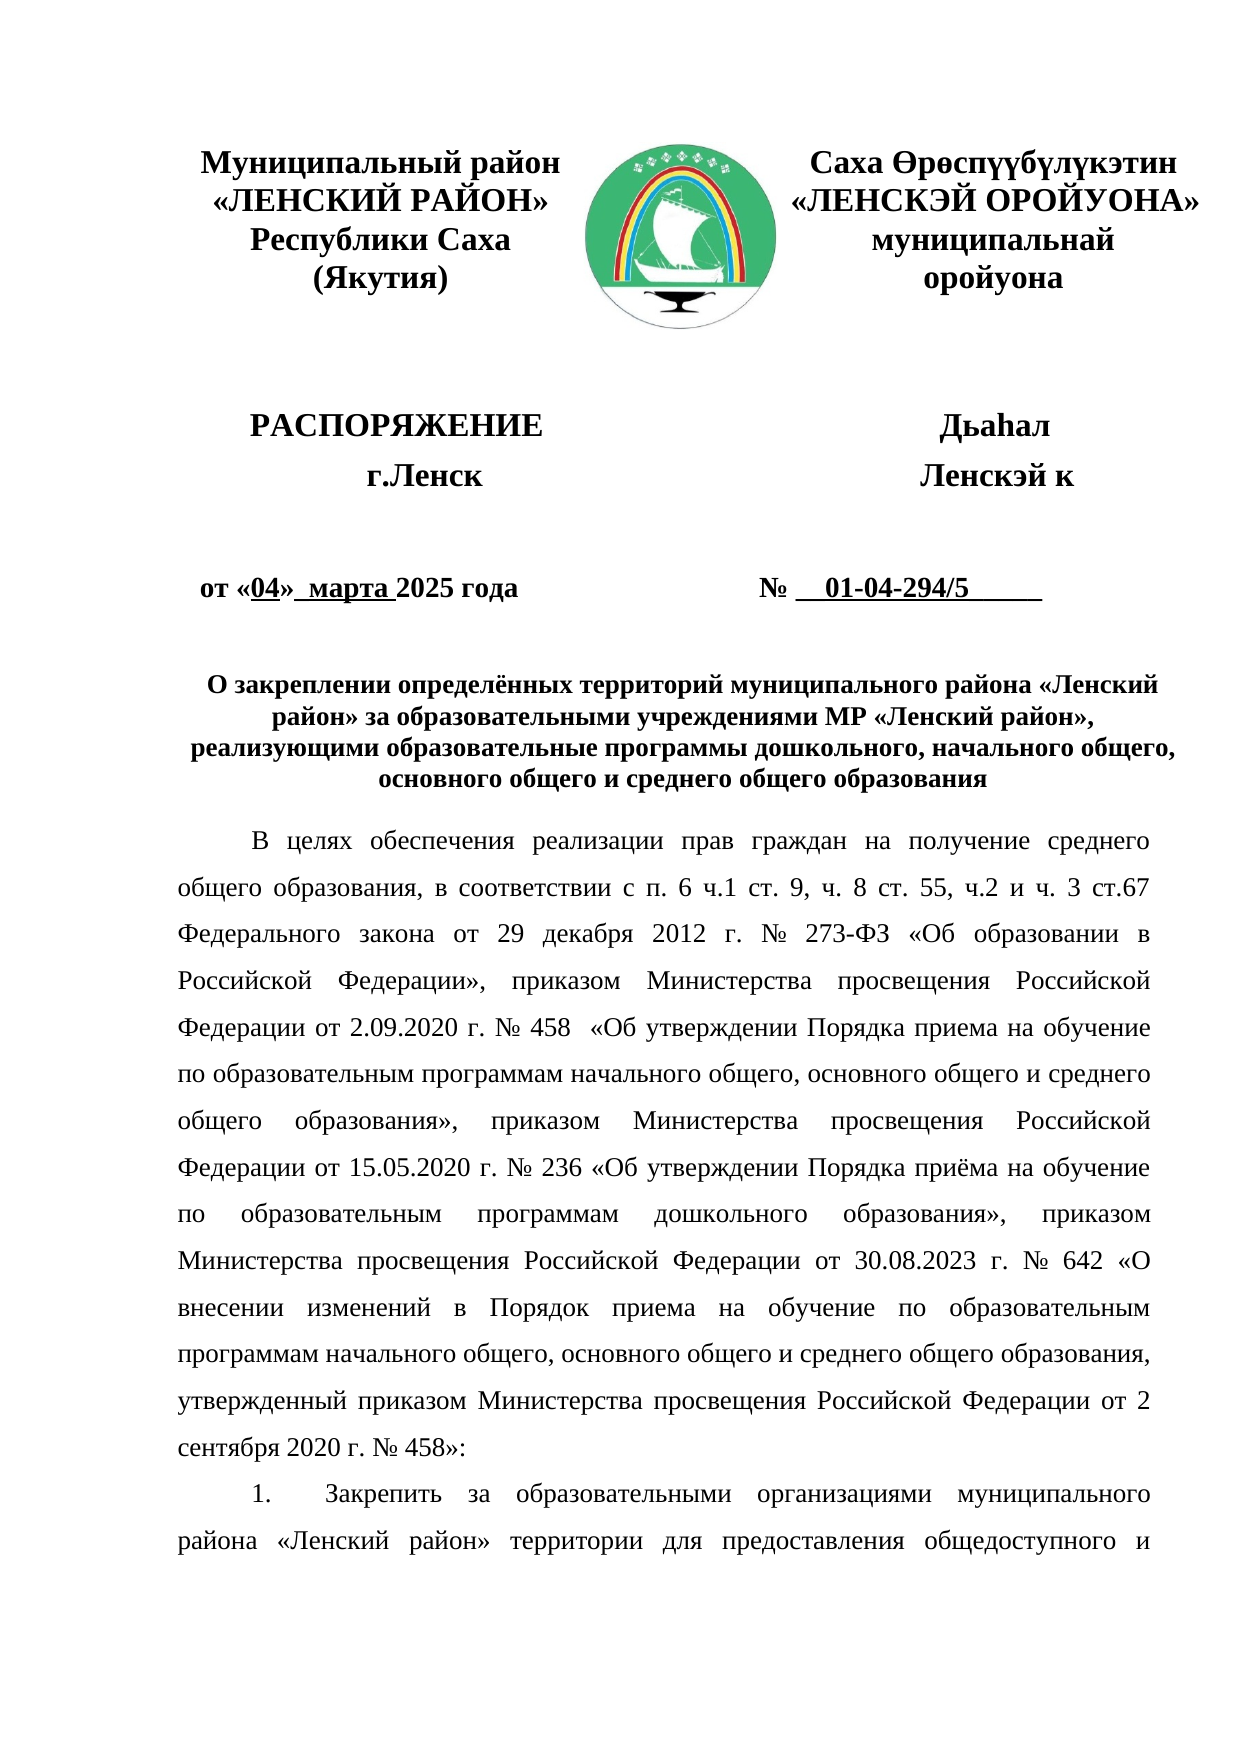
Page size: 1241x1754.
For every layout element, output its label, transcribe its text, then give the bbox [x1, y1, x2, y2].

table_cell от «04»_марта 2025 года № __01-04-294/5_____ [188, 570, 1178, 637]
text В целях обеспечения реализации прав граждан на получение среднего общего образования, в соответствии с п. 6 ч.1 ст. 9, ч. 8 ст. 55, ч.2 и ч. 3 ст.67 Федерального закона от 29 декабря 2012 г. № 273-ФЗ «Об образовании в Российской Федерации», приказом Министерства просвещения Российской Федерации от 2.09.2020 г. № 458 «Об утверждении Порядка приема на обучение по образовательным программам начального общего, основного общего и среднего общего образования», приказом Министерства просвещения Российской Федерации от 15.05.2020 г. № 236 «Об утверждении Порядка приёма на обучение по образовательным программам дошкольного образования», приказом Министерства просвещения Российской Федерации от 30.08.2023 г. № 642 «О внесении изменений в Порядок приема на обучение по образовательным программам начального общего, основного общего и среднего общего образования, утвержденный приказом Министерства просвещения Российской Федерации от 2 сентября 2020 г. № 458»: [177, 824, 1152, 1462]
table_header Саха Өрөспүүбүлүкэтин «ЛЕНСКЭЙ ОРОЙУОНА» муниципальнай оройуона [779, 142, 1207, 347]
table_header Муниципальный район «ЛЕНСКИЙ РАЙОН» Республики Саха (Якутия) [189, 142, 572, 347]
picture [583, 142, 778, 330]
table_cell О закреплении определённых территорий муниципального района «Ленский район» за образовательными учреждениями МР «Ленский район», реализующими образовательные программы дошкольного, начального общего, основного общего и среднего общего образования [177, 638, 1189, 824]
table_header [573, 142, 779, 347]
table_header Дьаhал [661, 405, 1178, 455]
table_header РАСПОРЯЖЕНИЕ [188, 405, 661, 455]
table_cell г.Ленск [188, 455, 661, 570]
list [177, 1478, 1152, 1555]
table_cell Ленскэй к [661, 455, 1178, 570]
